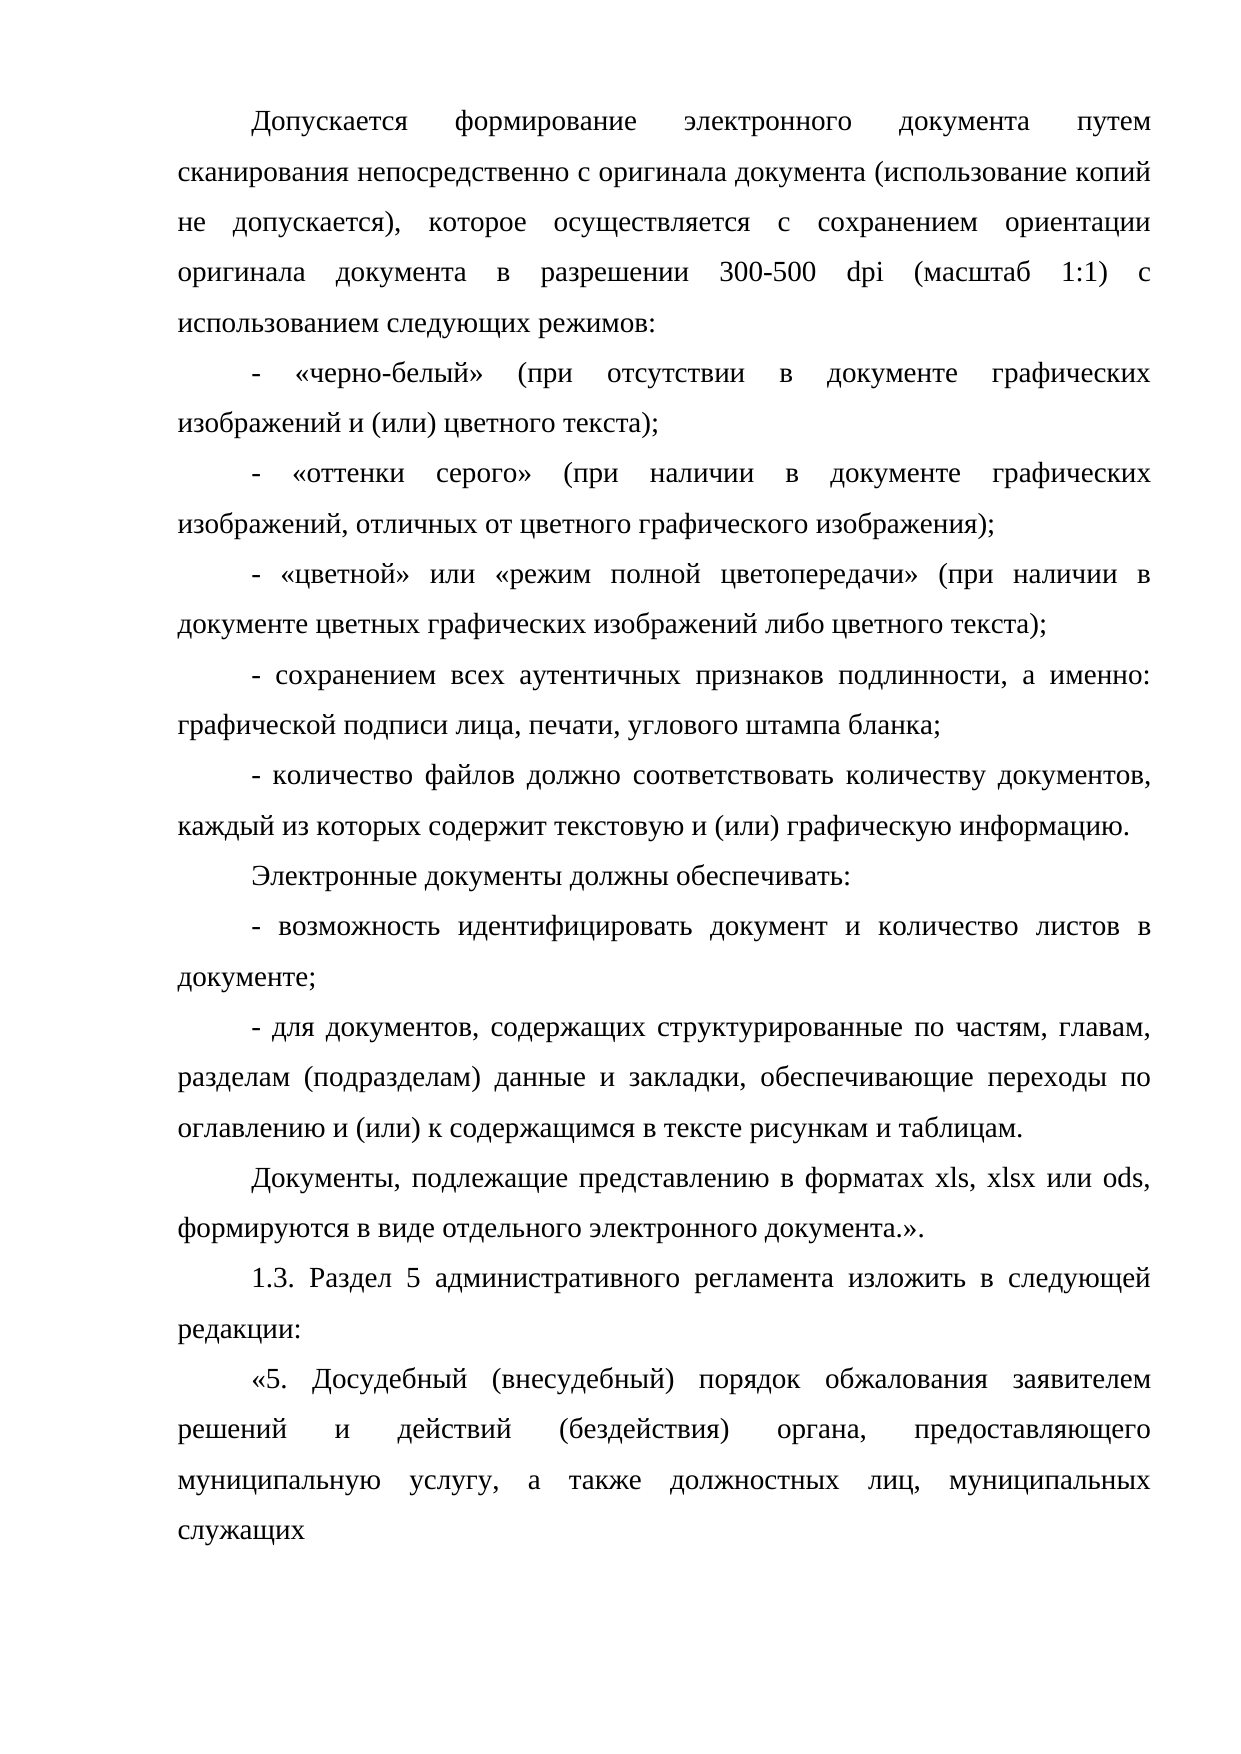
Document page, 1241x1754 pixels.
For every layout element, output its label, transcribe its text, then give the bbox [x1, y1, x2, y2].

text Электронные документы должны обеспечивать: [177, 858, 1152, 892]
text - «черно-белый» (при отсутствии в документе графических изображений и (или) цветного текста); [177, 355, 1152, 439]
text - возможность идентифицировать документ и количество листов в документе; [177, 908, 1152, 992]
text - сохранением всех аутентичных признаков подлинности, а именно: графической подписи лица, печати, углового штампа бланка; [177, 657, 1152, 741]
text 1.3. Раздел 5 административного регламента изложить в следующей редакции: [177, 1261, 1152, 1344]
text - для документов, содержащих структурированные по частям, главам, разделам (подразделам) данные и закладки, обеспечивающие переходы по оглавлению и (или) к содержащимся в тексте рисункам и таблицам. [177, 1009, 1152, 1143]
text - количество файлов должно соответствовать количеству документов, каждый из которых содержит текстовую и (или) графическую информацию. [177, 757, 1152, 841]
text - «цветной» или «режим полной цветопередачи» (при наличии в документе цветных графических изображений либо цветного текста); [177, 556, 1152, 640]
text «5. Досудебный (внесудебный) порядок обжалования заявителем решений и действий (бездействия) органа, предоставляющего муниципальную услугу, а также должностных лиц, муниципальных служащих [177, 1361, 1152, 1546]
text - «оттенки серого» (при наличии в документе графических изображений, отличных от цветного графического изображения); [177, 456, 1152, 539]
text Допускается формирование электронного документа путем сканирования непосредственно с оригинала документа (использование копий не допускается), которое осуществляется с сохранением ориентации оригинала документа в разрешении 300-500 dpi (масштаб 1:1) с использованием следующих режимов: [177, 103, 1152, 338]
text Документы, подлежащие представлению в форматах xls, xlsx или ods, формируются в виде отдельного электронного документа.». [177, 1160, 1152, 1244]
